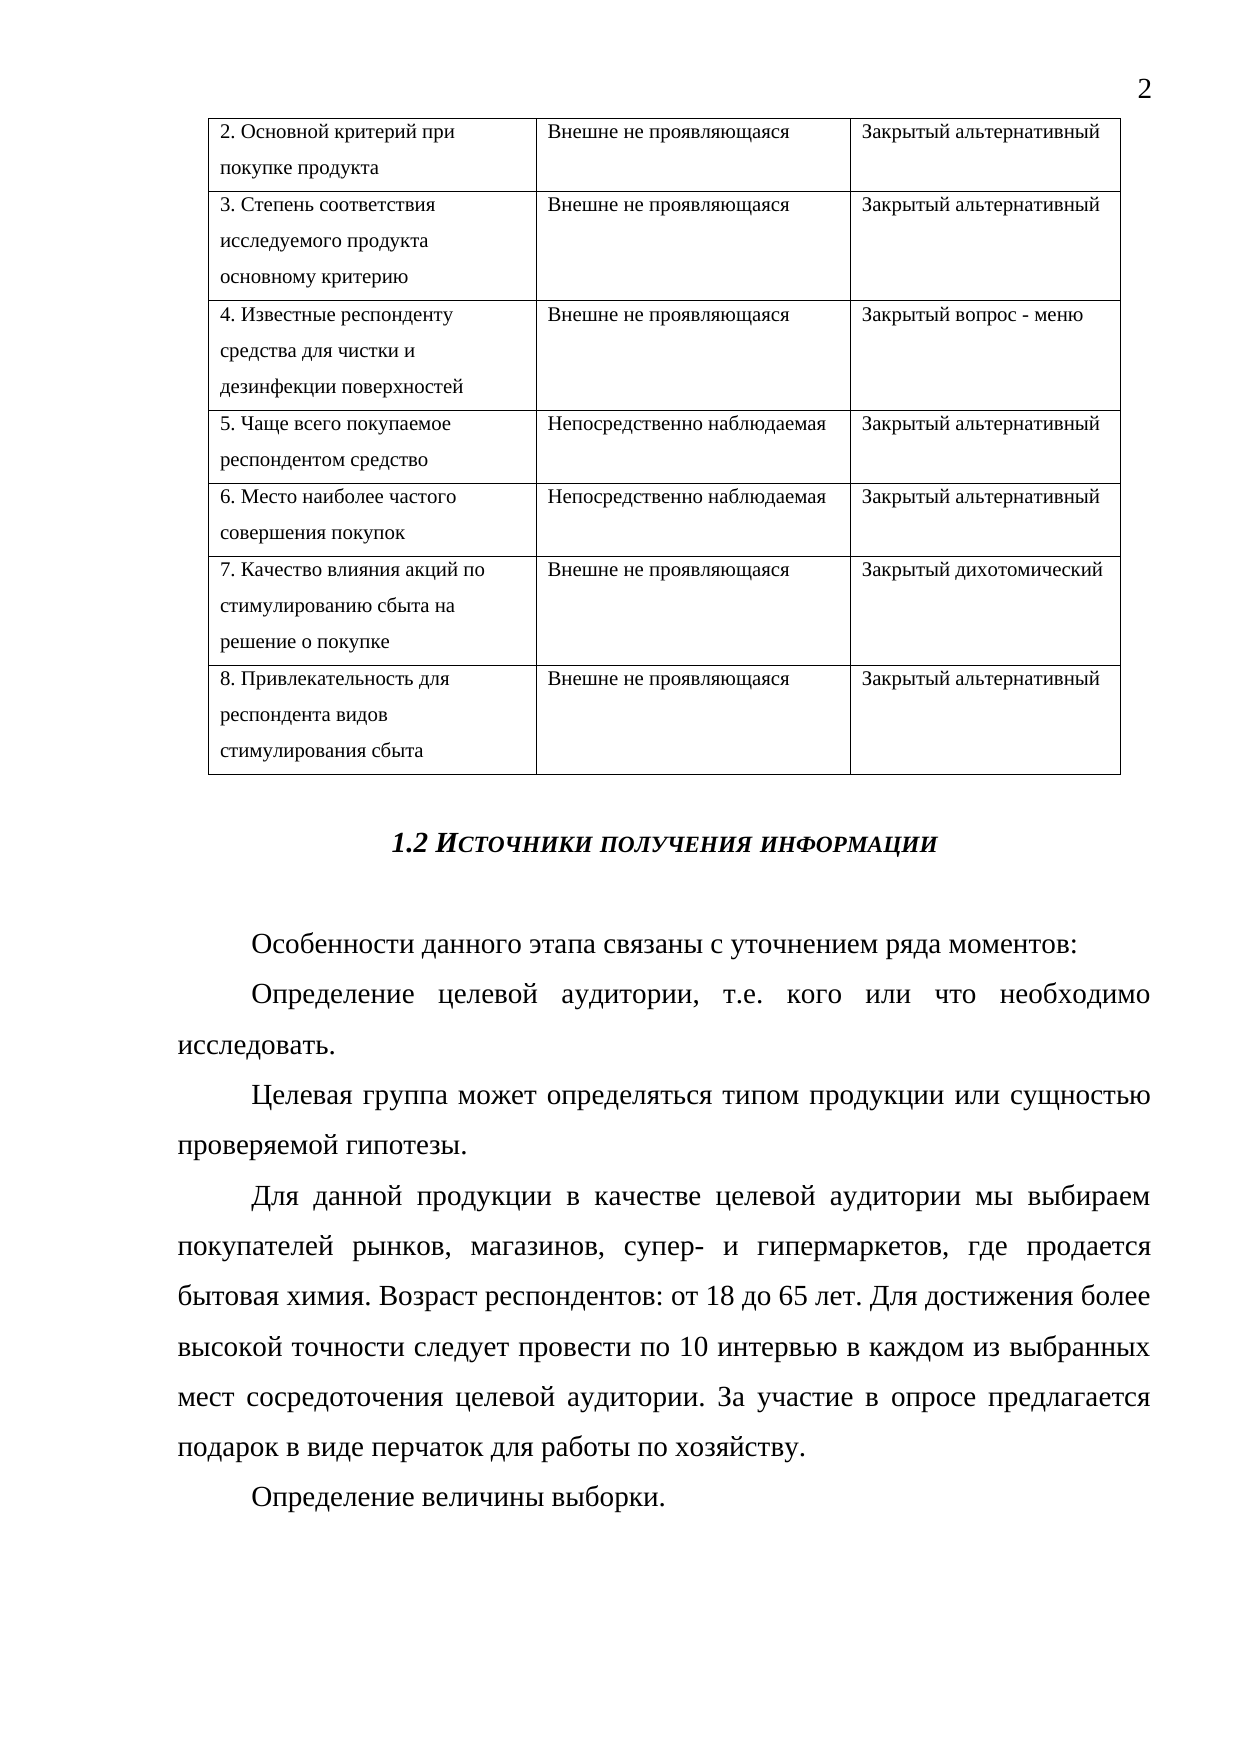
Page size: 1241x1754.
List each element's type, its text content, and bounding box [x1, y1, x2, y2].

table_cell Внешне не проявляющаяся [537, 666, 850, 774]
table_cell Внешне не проявляющаяся [537, 192, 850, 300]
table_cell 3. Степень соответствия исследуемого продукта основному критерию [209, 192, 536, 300]
table_cell 5. Чаще всего покупаемое респондентом средство [209, 411, 536, 483]
table_cell Закрытый альтернативный [851, 484, 1120, 556]
text Для данной продукции в качестве целевой аудитории мы выбираем покупателей рынков, магазинов, супер- и гипермаркетов, где продается бытовая химия. Возраст респондентов: от 18 до 65 лет. Для достижения более высокой точности следует провести по 10 интервью в каждом из выбранных мест сосредоточения целевой аудитории. За участие в опросе предлагается подарок в виде перчаток для работы по хозяйству. [177, 1178, 1152, 1463]
table_cell 2. Основной критерий при покупке продукта [209, 119, 536, 191]
table_cell Закрытый вопрос - меню [851, 301, 1120, 409]
table_cell Внешне не проявляющаяся [537, 557, 850, 665]
table_cell Внешне не проявляющаяся [537, 301, 850, 409]
table_cell Закрытый альтернативный [851, 192, 1120, 300]
table_cell 8. Привлекательность для респондента видов стимулирования сбыта [209, 666, 536, 774]
text Целевая группа может определяться типом продукции или сущностью проверяемой гипотезы. [177, 1077, 1152, 1161]
subtitle 1.2 Источники получения информации [177, 826, 1152, 859]
table_cell Закрытый альтернативный [851, 411, 1120, 483]
table_cell 4. Известные респонденту средства для чистки и дезинфекции поверхностей [209, 301, 536, 409]
table_cell Непосредственно наблюдаемая [537, 411, 850, 483]
table_cell Закрытый альтернативный [851, 119, 1120, 191]
text Определение целевой аудитории, т.е. кого или что необходимо исследовать. [177, 976, 1152, 1060]
text Особенности данного этапа связаны с уточнением ряда моментов: [177, 926, 1152, 960]
table_cell Непосредственно наблюдаемая [537, 484, 850, 556]
table_cell Внешне не проявляющаяся [537, 119, 850, 191]
text Определение величины выборки. [177, 1479, 1152, 1513]
table_cell Закрытый альтернативный [851, 666, 1120, 774]
table_cell 6. Место наиболее частого совершения покупок [209, 484, 536, 556]
table_cell Закрытый дихотомический [851, 557, 1120, 665]
table_cell 7. Качество влияния акций по стимулированию сбыта на решение о покупке [209, 557, 536, 665]
